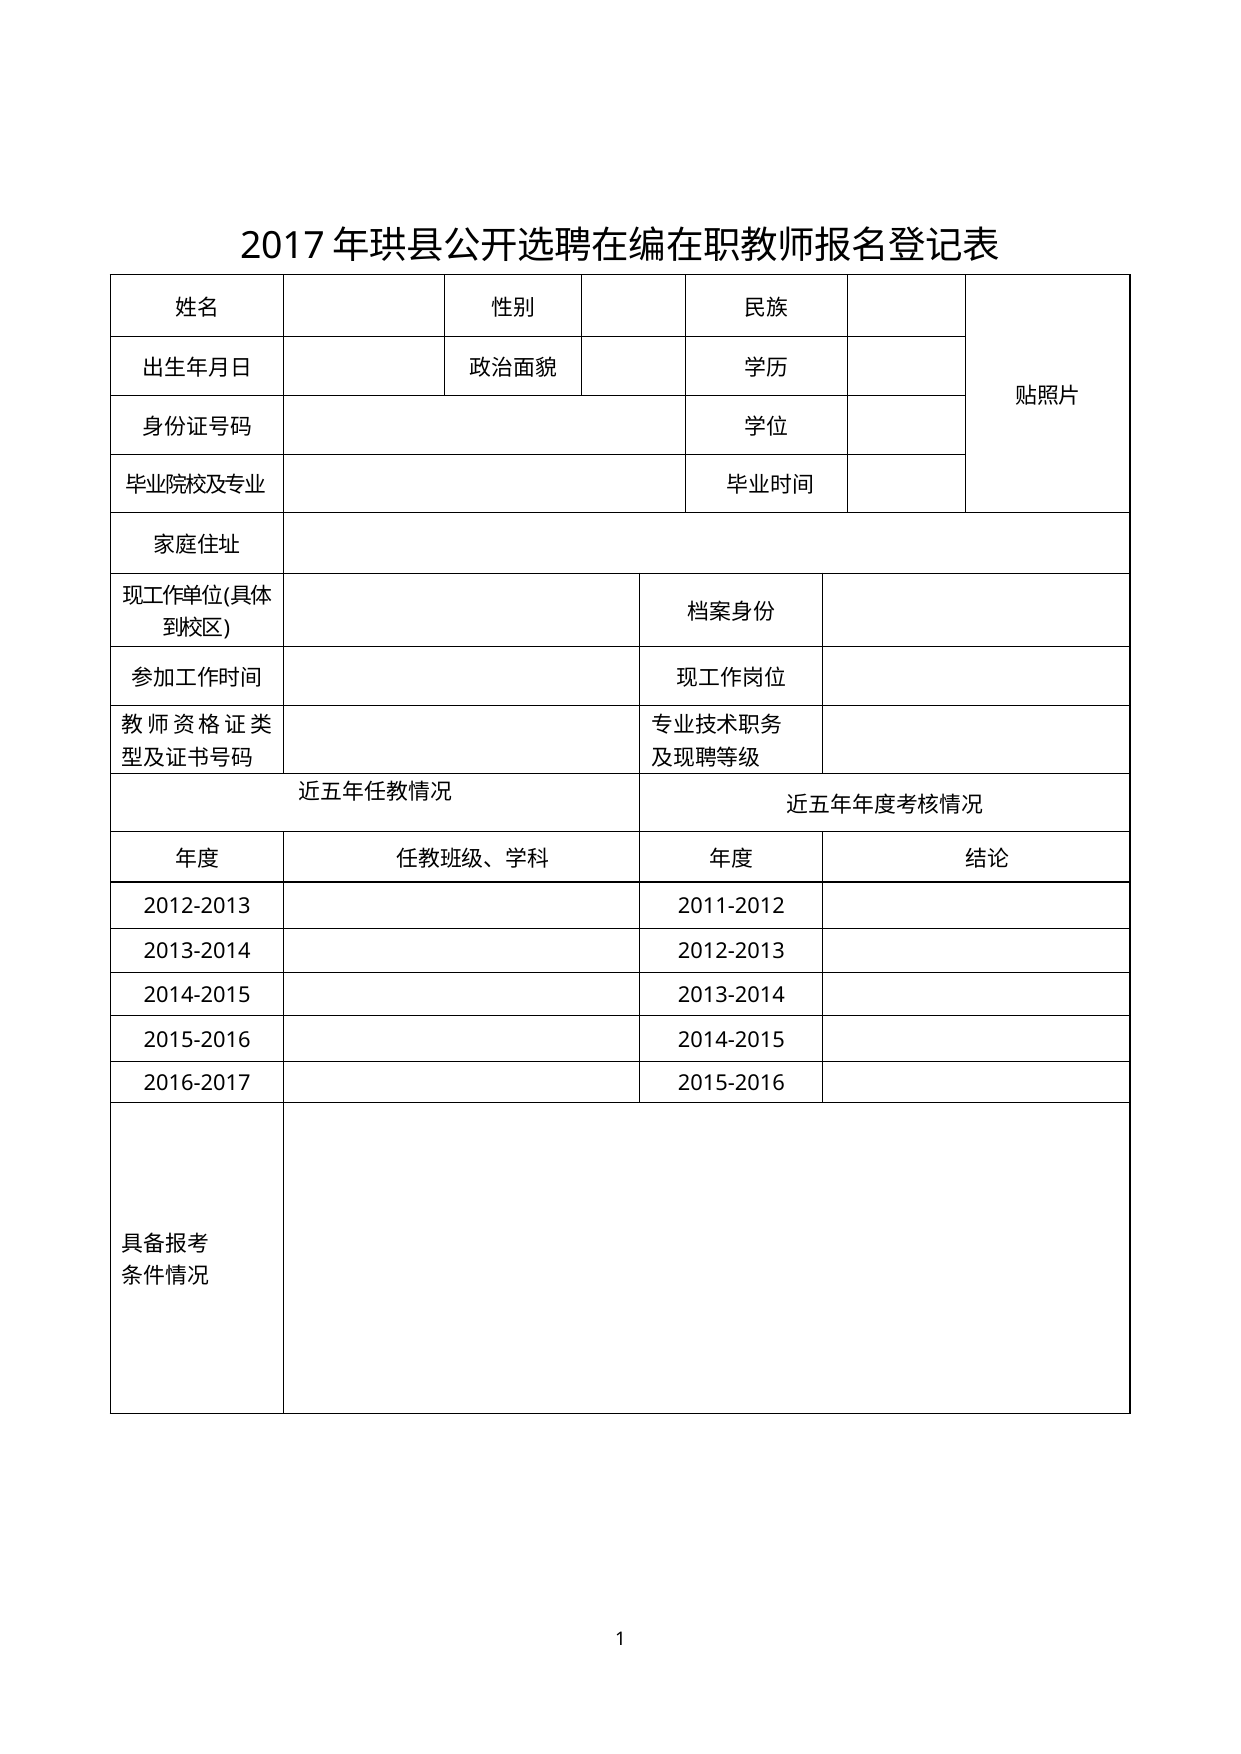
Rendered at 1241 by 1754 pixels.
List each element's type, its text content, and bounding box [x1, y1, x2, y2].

table_cell 2014-2015 [111, 973, 283, 1015]
table_cell 学位 [686, 396, 847, 453]
table_cell [823, 1016, 1129, 1061]
table_cell [284, 706, 639, 773]
table_cell [284, 883, 639, 928]
table_cell 出生年月日 [111, 337, 283, 394]
table_cell [284, 396, 685, 453]
table_cell 2013-2014 [640, 973, 822, 1015]
table_cell [823, 883, 1129, 928]
table_cell 任教班级、学科 [284, 832, 639, 881]
table_cell 现工作岗位 [640, 647, 822, 705]
table_cell [823, 574, 1129, 646]
table_cell 档案身份 [640, 574, 822, 646]
table_cell 家庭住址 [111, 513, 283, 573]
table_cell [284, 647, 639, 705]
table_cell 近五年年度考核情况 [640, 774, 1129, 831]
table_cell 具备报考 条件情况 [111, 1103, 283, 1413]
table_header 性别 [445, 275, 581, 336]
table_header 民族 [686, 275, 847, 336]
table_cell 2011-2012 [640, 883, 822, 928]
table_cell [284, 1062, 639, 1102]
table_header [848, 275, 965, 336]
table_cell [823, 973, 1129, 1015]
table_cell 毕业院校及专业 [111, 455, 283, 512]
table_cell 年度 [640, 832, 822, 881]
table_cell [284, 513, 1129, 573]
table_cell 现工作单位(具体到校区) [111, 574, 283, 646]
table_cell 近五年任教情况 [111, 774, 639, 831]
table_cell [848, 455, 965, 512]
table_cell [582, 337, 685, 394]
table_cell [284, 337, 444, 394]
table_cell 政治面貌 [445, 337, 581, 394]
table_cell 结论 [823, 832, 1129, 881]
table_cell 2014-2015 [640, 1016, 822, 1061]
table_cell [823, 706, 1129, 773]
table_cell [284, 929, 639, 972]
table_cell [823, 929, 1129, 972]
table_cell 2015-2016 [640, 1062, 822, 1102]
table_cell [284, 455, 685, 512]
table_cell 教师资格证类型及证书号码 [111, 706, 283, 773]
table_header 贴照片 [966, 275, 1129, 512]
table_header 姓名 [111, 275, 283, 336]
table_cell [823, 647, 1129, 705]
table_cell 专业技术职务 及现聘等级 [640, 706, 822, 773]
table_cell [284, 574, 639, 646]
table_cell [284, 1103, 1129, 1413]
table_cell [848, 337, 965, 394]
table_cell 2015-2016 [111, 1016, 283, 1061]
table_header [582, 275, 685, 336]
table_cell 2012-2013 [640, 929, 822, 972]
table_cell [284, 973, 639, 1015]
text 2017年珙县公开选聘在编在职教师报名登记表 [165, 209, 1075, 274]
table_cell 参加工作时间 [111, 647, 283, 705]
table_cell [284, 1016, 639, 1061]
table_cell 2012-2013 [111, 883, 283, 928]
table_cell 2016-2017 [111, 1062, 283, 1102]
table_cell [848, 396, 965, 453]
table_cell 毕业时间 [686, 455, 847, 512]
table_cell 2013-2014 [111, 929, 283, 972]
table_cell 学历 [686, 337, 847, 394]
table_cell [823, 1062, 1129, 1102]
table_header [284, 275, 444, 336]
table_cell 年度 [111, 832, 283, 881]
table_cell 身份证号码 [111, 396, 283, 453]
